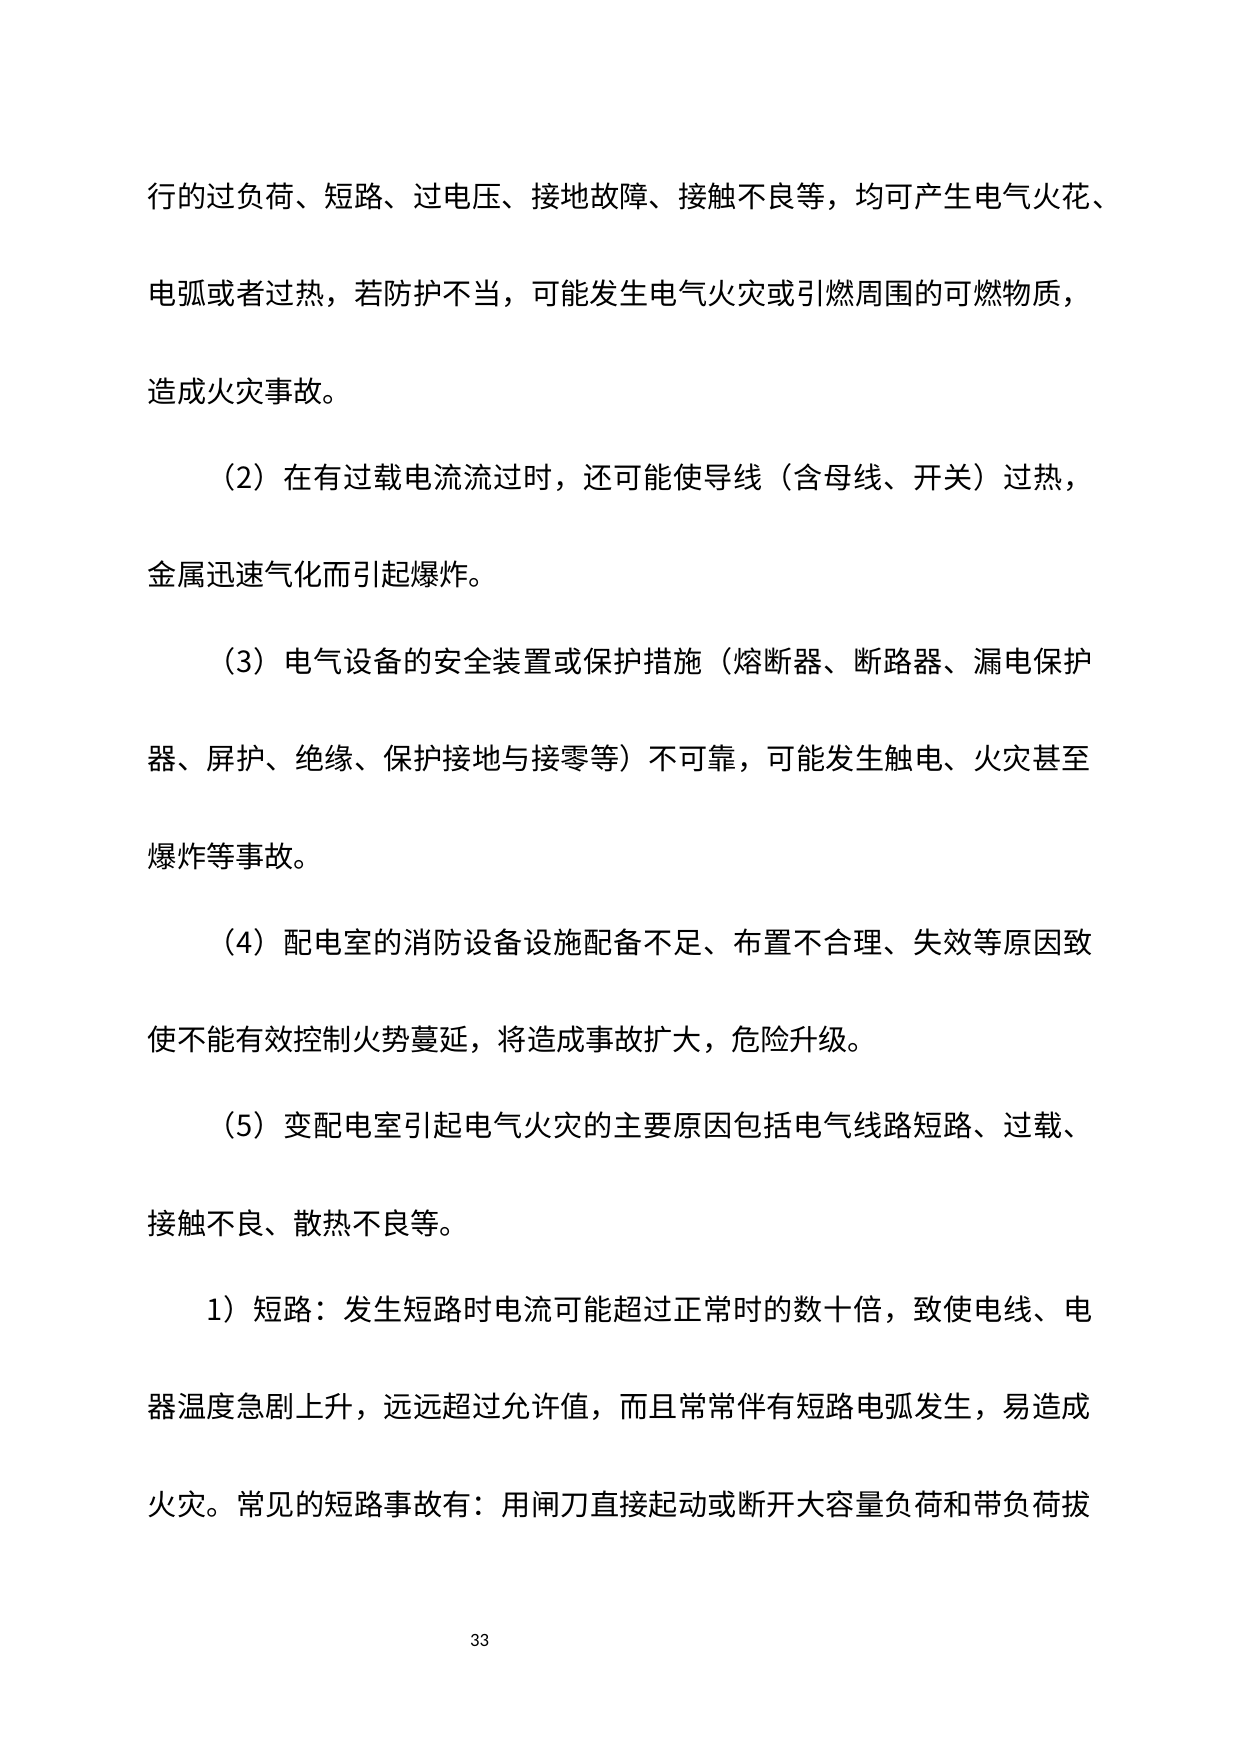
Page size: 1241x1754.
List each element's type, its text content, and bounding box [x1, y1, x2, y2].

text （2）在有过载电流流过时，还可能使导线（含母线、开关）过热， 金属迅速气化而引起爆炸。 [148, 443, 1093, 606]
text （5）变配电室引起电气火灾的主要原因包括电气线路短路、过载、接触不良、散热不良等。 [148, 1092, 1093, 1254]
text （4）配电室的消防设备设施配备不足、布置不合理、失效等原因致使不能有效控制火势蔓延，将造成事故扩大，危险升级。 [148, 908, 1093, 1070]
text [148, 1275, 1093, 1535]
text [148, 162, 1093, 422]
text （3）电气设备的安全装置或保护措施（熔断器、断路器、漏电保护器、屏护、绝缘、保护接地与接零等）不可靠，可能发生触电、火灾甚至爆炸等事故。 [148, 627, 1093, 887]
